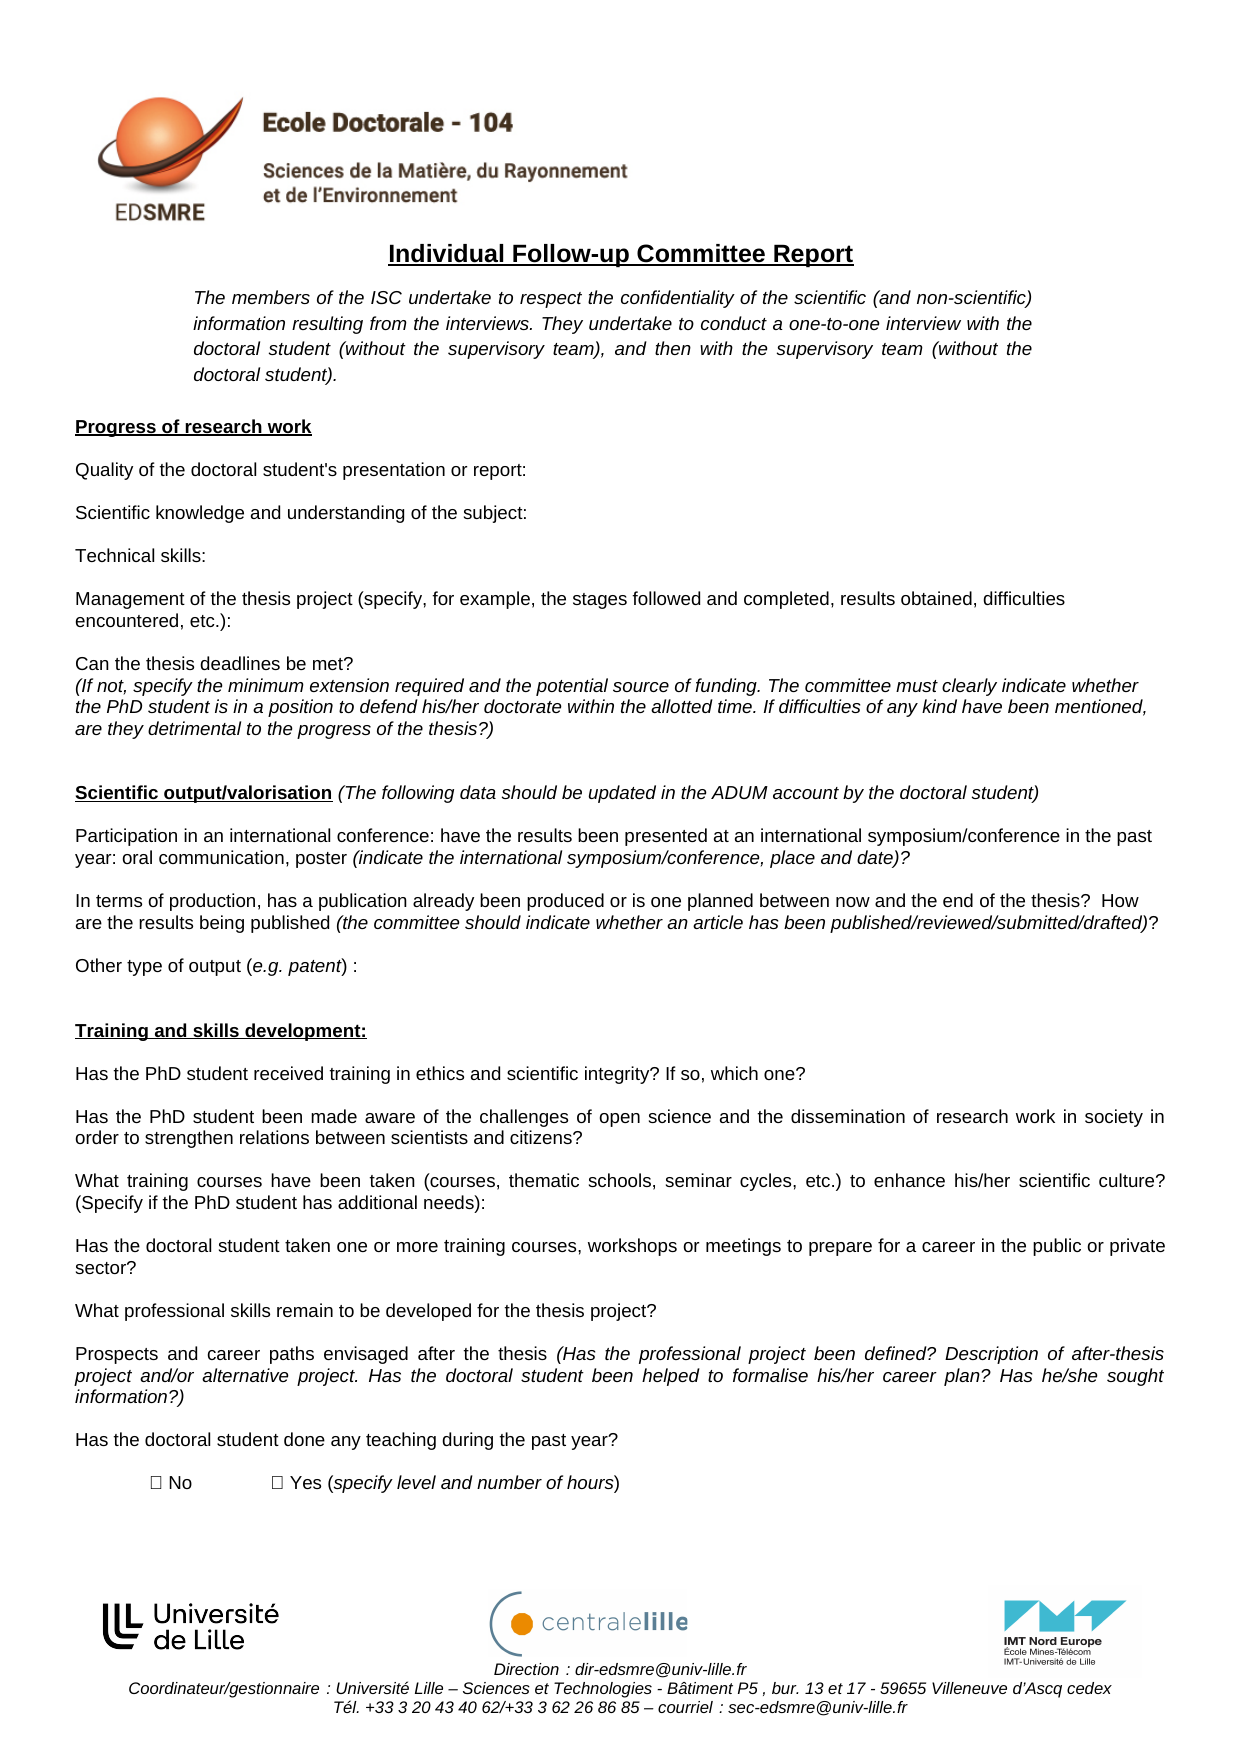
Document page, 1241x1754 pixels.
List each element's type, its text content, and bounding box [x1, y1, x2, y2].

text Management of the thesis project (specify, for example, the stages followed and completed, results obtained, difficulties encountered, etc.): [75, 588, 1167, 631]
text Training and skills development: [75, 1019, 1167, 1041]
text Progress of research work [75, 416, 1167, 437]
text Technical skills: [75, 545, 1167, 567]
text Has the doctoral student taken one or more training courses, workshops or meetings to prepare for a career in the public or private sector? [75, 1235, 1167, 1278]
text Participation in an international conference: have the results been presented at an international symposium/conference in the past year: oral communication, poster (indicate the international symposium/conference, place and date)? [75, 825, 1167, 868]
picture [987, 1585, 1142, 1678]
text Has the PhD student received training in ethics and scientific integrity? If so, which one? [75, 1062, 1167, 1084]
text Quality of the doctoral student's presentation or report: [75, 459, 1167, 480]
text In terms of production, has a publication already been produced or is one planned between now and the end of the thesis? How are the results being published (the committee should indicate whether an article has been published/reviewed/submitted/drafted)? [75, 890, 1167, 933]
picture [94, 1591, 283, 1659]
text Scientific knowledge and understanding of the subject: [75, 502, 1167, 523]
text (If not, specify the minimum extension required and the potential source of funding. The committee must clearly indicate whether the PhD student is in a position to defend his/her doctorate within the allotted time. If difficulties of any kind have been mentioned, are they detrimental to the progress of the thesis?) [75, 674, 1167, 739]
text Has the doctoral student done any teaching during the past year? [75, 1429, 1167, 1451]
text  No  Yes (specify level and number of hours) [75, 1472, 1167, 1494]
text Can the thesis deadlines be met? [75, 653, 1167, 674]
picture [75, 73, 652, 240]
text Prospects and career paths envisaged after the thesis (Has the professional project been defined? Description of after-thesis project and/or alternative project. Has the doctoral student been helped to formalise his/her career plan? Has he/she sought information?) [75, 1343, 1167, 1407]
text Scientific output/valorisation (The following data should be updated in the ADUM account by the doctoral student) [75, 782, 1167, 804]
text What training courses have been taken (courses, thematic schools, seminar cycles, etc.) to enhance his/her scientific culture? (Specify if the PhD student has additional needs): [75, 1170, 1167, 1213]
text Other type of output (e.g. patent) : [75, 955, 1167, 976]
text Individual Follow-up Committee Report [75, 239, 1167, 268]
picture [487, 1589, 688, 1656]
text The members of the ISC undertake to respect the confidentiality of the scientific (and non-scientific) information resulting from the interviews. They undertake to conduct a one-to-one interview with the doctoral student (without the supervisory team), and then with the supervisory team (without the doctoral student). [193, 286, 1035, 386]
text What professional skills remain to be developed for the thesis project? [75, 1300, 1167, 1321]
text Has the PhD student been made aware of the challenges of open science and the dissemination of research work in society in order to strengthen relations between scientists and citizens? [75, 1106, 1167, 1149]
